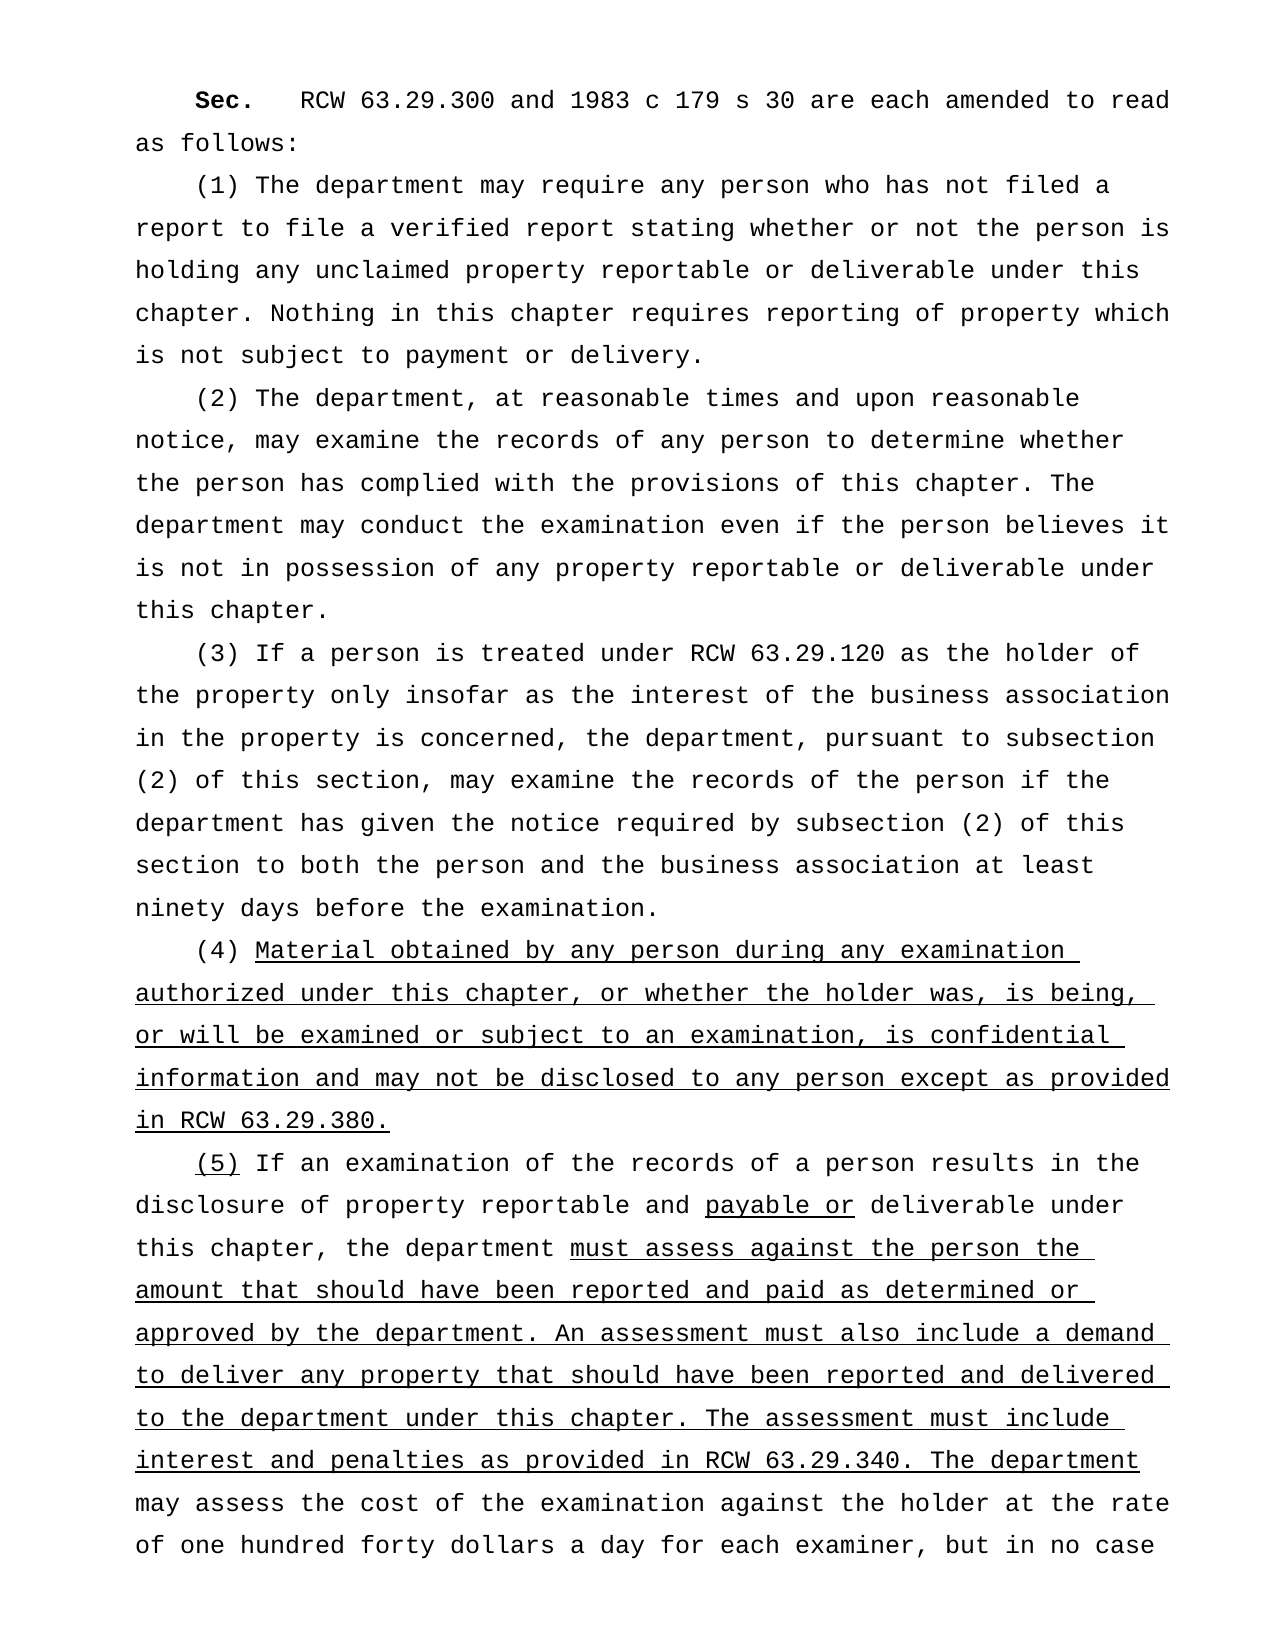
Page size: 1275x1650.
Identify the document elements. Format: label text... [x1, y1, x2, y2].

text (2) The department, at reasonable times and upon reasonable notice, may examine the records of any person to determine whether the person has complied with the provisions of this chapter. The department may conduct the examination even if the person believes it is not in possession of any property reportable or deliverable under this chapter. [135, 372, 1170, 627]
text (4) Material obtained by any person during any examination authorized under this chapter, or whether the holder was, is being, or will be examined or subject to an examination, is confidential information and may not be disclosed to any person except as provided in RCW 63.29.380. [135, 1090, 1170, 1137]
text (1) The department may require any person who has not filed a report to file a verified report stating whether or not the person is holding any unclaimed property reportable or deliverable under this chapter. Nothing in this chapter requires reporting of property which is not subject to payment or delivery. [135, 160, 1170, 372]
text Sec. RCW 63.29.300 and 1983 c 179 s 30 are each amended to read as follows: [135, 75, 1170, 160]
text (3) If a person is treated under RCW 63.29.120 as the holder of the property only insofar as the interest of the business association in the property is concerned, the department, pursuant to subsection (2) of this section, may examine the records of the person if the department has given the notice required by subsection (2) of this section to both the person and the business association at least ninety days before the examination. [135, 627, 1170, 925]
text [135, 1388, 1170, 1562]
text (4) Material obtained by any person during any examination authorized under this chapter, or whether the holder was, is being, or will be examined or subject to an examination, is confidential information and may not be disclosed to any person except as provided in RCW 63.29.380. [135, 925, 1170, 1089]
